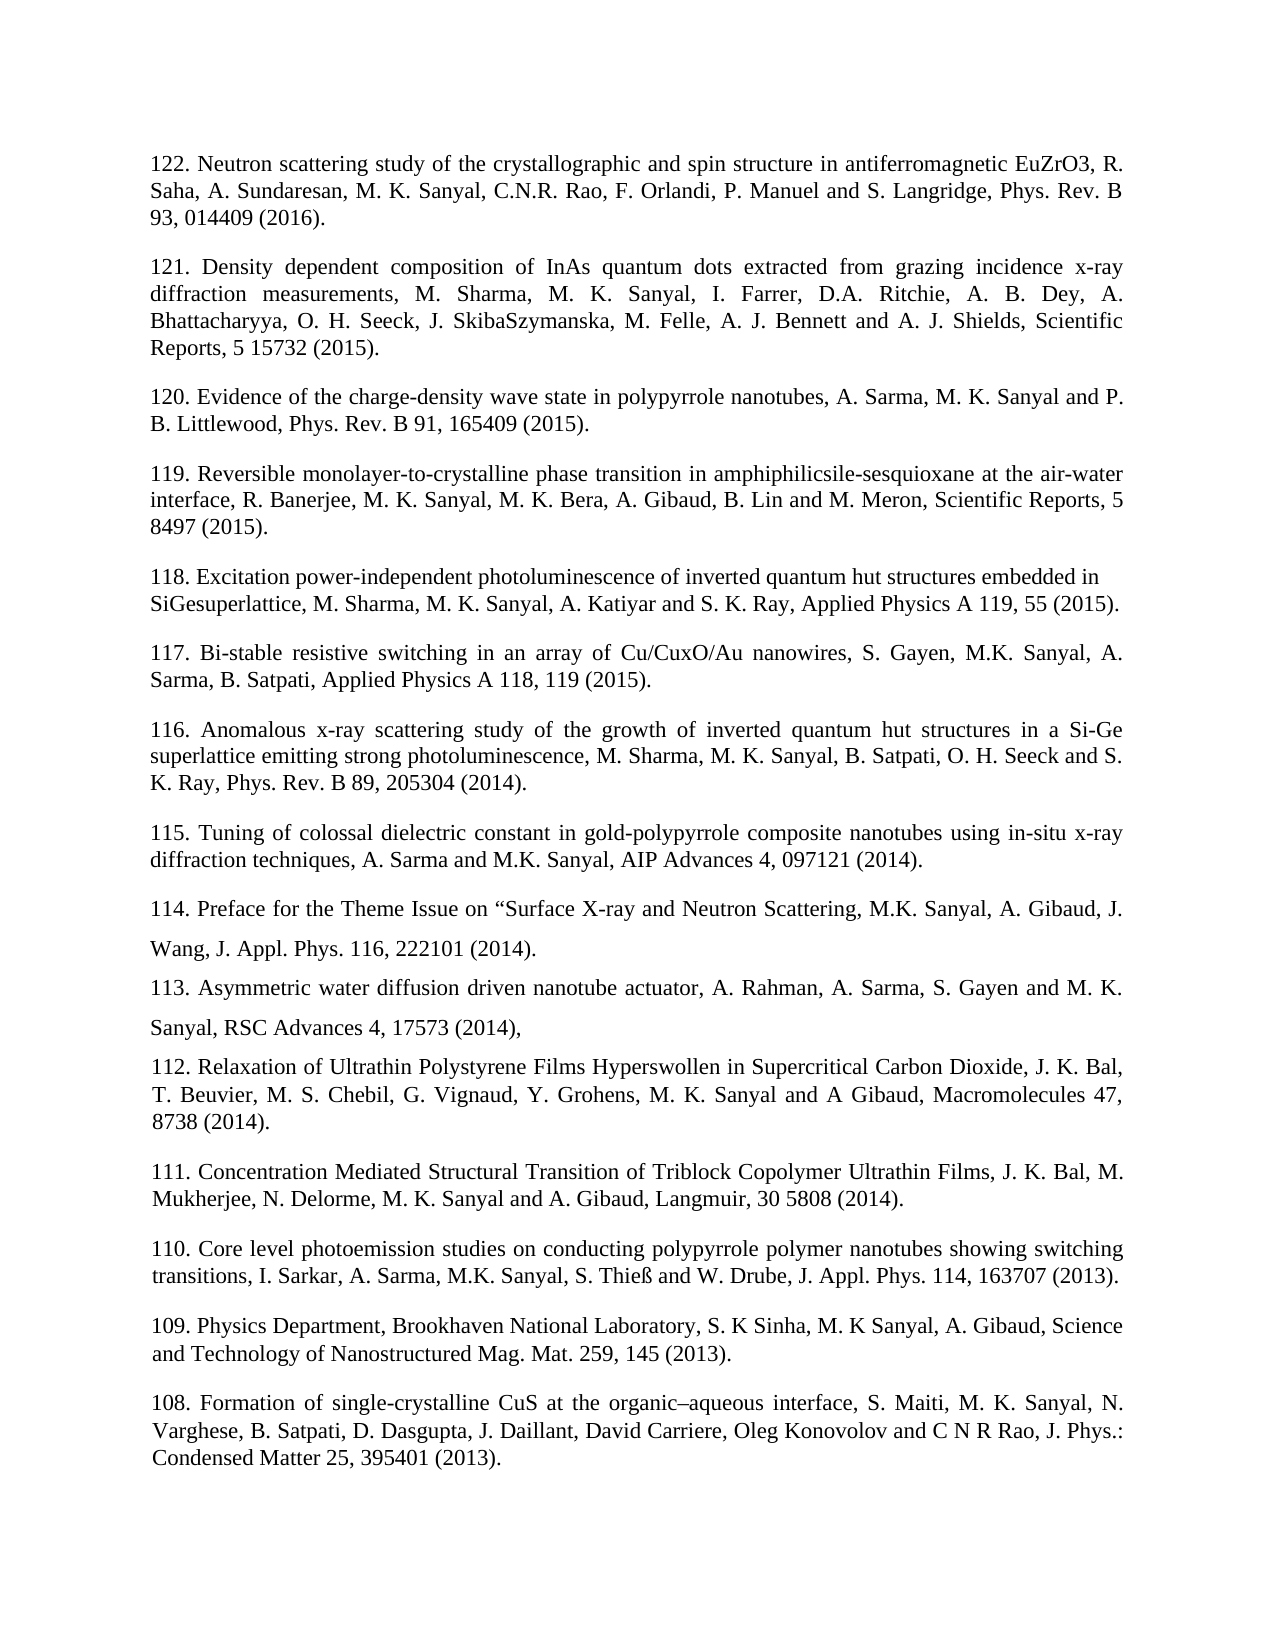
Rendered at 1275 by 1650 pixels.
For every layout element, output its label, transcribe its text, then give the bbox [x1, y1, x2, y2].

text 116. Anomalous x-ray scattering study of the growth of inverted quantum hut structures in a Si-Ge superlattice emitting strong photoluminescence, M. Sharma, M. K. Sanyal, B. Satpati, O. H. Seeck and S. K. Ray, Phys. Rev. B 89, 205304 (2014). [150, 716, 1124, 796]
text 112. Relaxation of Ultrathin Polystyrene Films Hyperswollen in Supercritical Carbon Dioxide, J. K. Bal, T. Beuvier, M. S. Chebil, G. Vignaud, Y. Grohens, M. K. Sanyal and A Gibaud, Macromolecules 47, 8738 (2014). [151, 1053, 1125, 1135]
text 121. Density dependent composition of InAs quantum dots extracted from grazing incidence x-ray diffraction measurements, M. Sharma, M. K. Sanyal, I. Farrer, D.A. Ritchie, A. B. Dey, A. Bhattacharyya, O. H. Seeck, J. SkibaSzymanska, M. Felle, A. J. Bennett and A. J. Shields, Scientific Reports, 5 15732 (2015). [150, 253, 1124, 360]
text 114. Preface for the Theme Issue on “Surface X-ray and Neutron Scattering, M.K. Sanyal, A. Gibaud, J. Wang, J. Appl. Phys. 116, 222101 (2014). [150, 895, 1125, 961]
text 122. Neutron scattering study of the crystallographic and spin structure in antiferromagnetic EuZrO3, R. Saha, A. Sundaresan, M. K. Sanyal, C.N.R. Rao, F. Orlandi, P. Manuel and S. Langridge, Phys. Rev. B 93, 014409 (2016). [150, 150, 1125, 230]
text 111. Concentration Mediated Structural Transition of Triblock Copolymer Ultrathin Films, J. K. Bal, M. Mukherjee, N. Delorme, M. K. Sanyal and A. Gibaud, Langmuir, 30 5808 (2014). [151, 1158, 1125, 1212]
text 119. Reversible monolayer-to-crystalline phase transition in amphiphilicsile-sesquioxane at the air-water interface, R. Banerjee, M. K. Sanyal, M. K. Bera, A. Gibaud, B. Lin and M. Meron, Scientific Reports, 5 8497 (2015). [150, 460, 1125, 540]
text 118. Excitation power-independent photoluminescence of inverted quantum hut structures embedded in SiGesuperlattice, M. Sharma, M. K. Sanyal, A. Katiyar and S. K. Ray, Applied Physics A 119, 55 (2015). [150, 563, 1125, 616]
text 108. Formation of single-crystalline CuS at the organic–aqueous interface, S. Maiti, M. K. Sanyal, N. Varghese, B. Satpati, D. Dasgupta, J. Daillant, David Carriere, Oleg Konovolov and C N R Rao, J. Phys.: Condensed Matter 25, 395401 (2013). [151, 1389, 1125, 1471]
text 109. Physics Department, Brookhaven National Laboratory, S. K Sinha, M. K Sanyal, A. Gibaud, Science and Technology of Nanostructured Mag. Mat. 259, 145 (2013). [151, 1312, 1125, 1366]
text 120. Evidence of the charge-density wave state in polypyrrole nanotubes, A. Sarma, M. K. Sanyal and P. B. Littlewood, Phys. Rev. B 91, 165409 (2015). [150, 383, 1125, 437]
text 115. Tuning of colossal dielectric constant in gold-polypyrrole composite nanotubes using in-situ x-ray diffraction techniques, A. Sarma and M.K. Sanyal, AIP Advances 4, 097121 (2014). [150, 819, 1125, 872]
text 113. Asymmetric water diffusion driven nanotube actuator, A. Rahman, A. Sarma, S. Gayen and M. K. Sanyal, RSC Advances 4, 17573 (2014), [150, 974, 1125, 1040]
text 117. Bi-stable resistive switching in an array of Cu/CuxO/Au nanowires, S. Gayen, M.K. Sanyal, A. Sarma, B. Satpati, Applied Physics A 118, 119 (2015). [150, 639, 1125, 692]
text 110. Core level photoemission studies on conducting polypyrrole polymer nanotubes showing switching transitions, I. Sarkar, A. Sarma, M.K. Sanyal, S. Thieß and W. Drube, J. Appl. Phys. 114, 163707 (2013). [151, 1235, 1125, 1289]
